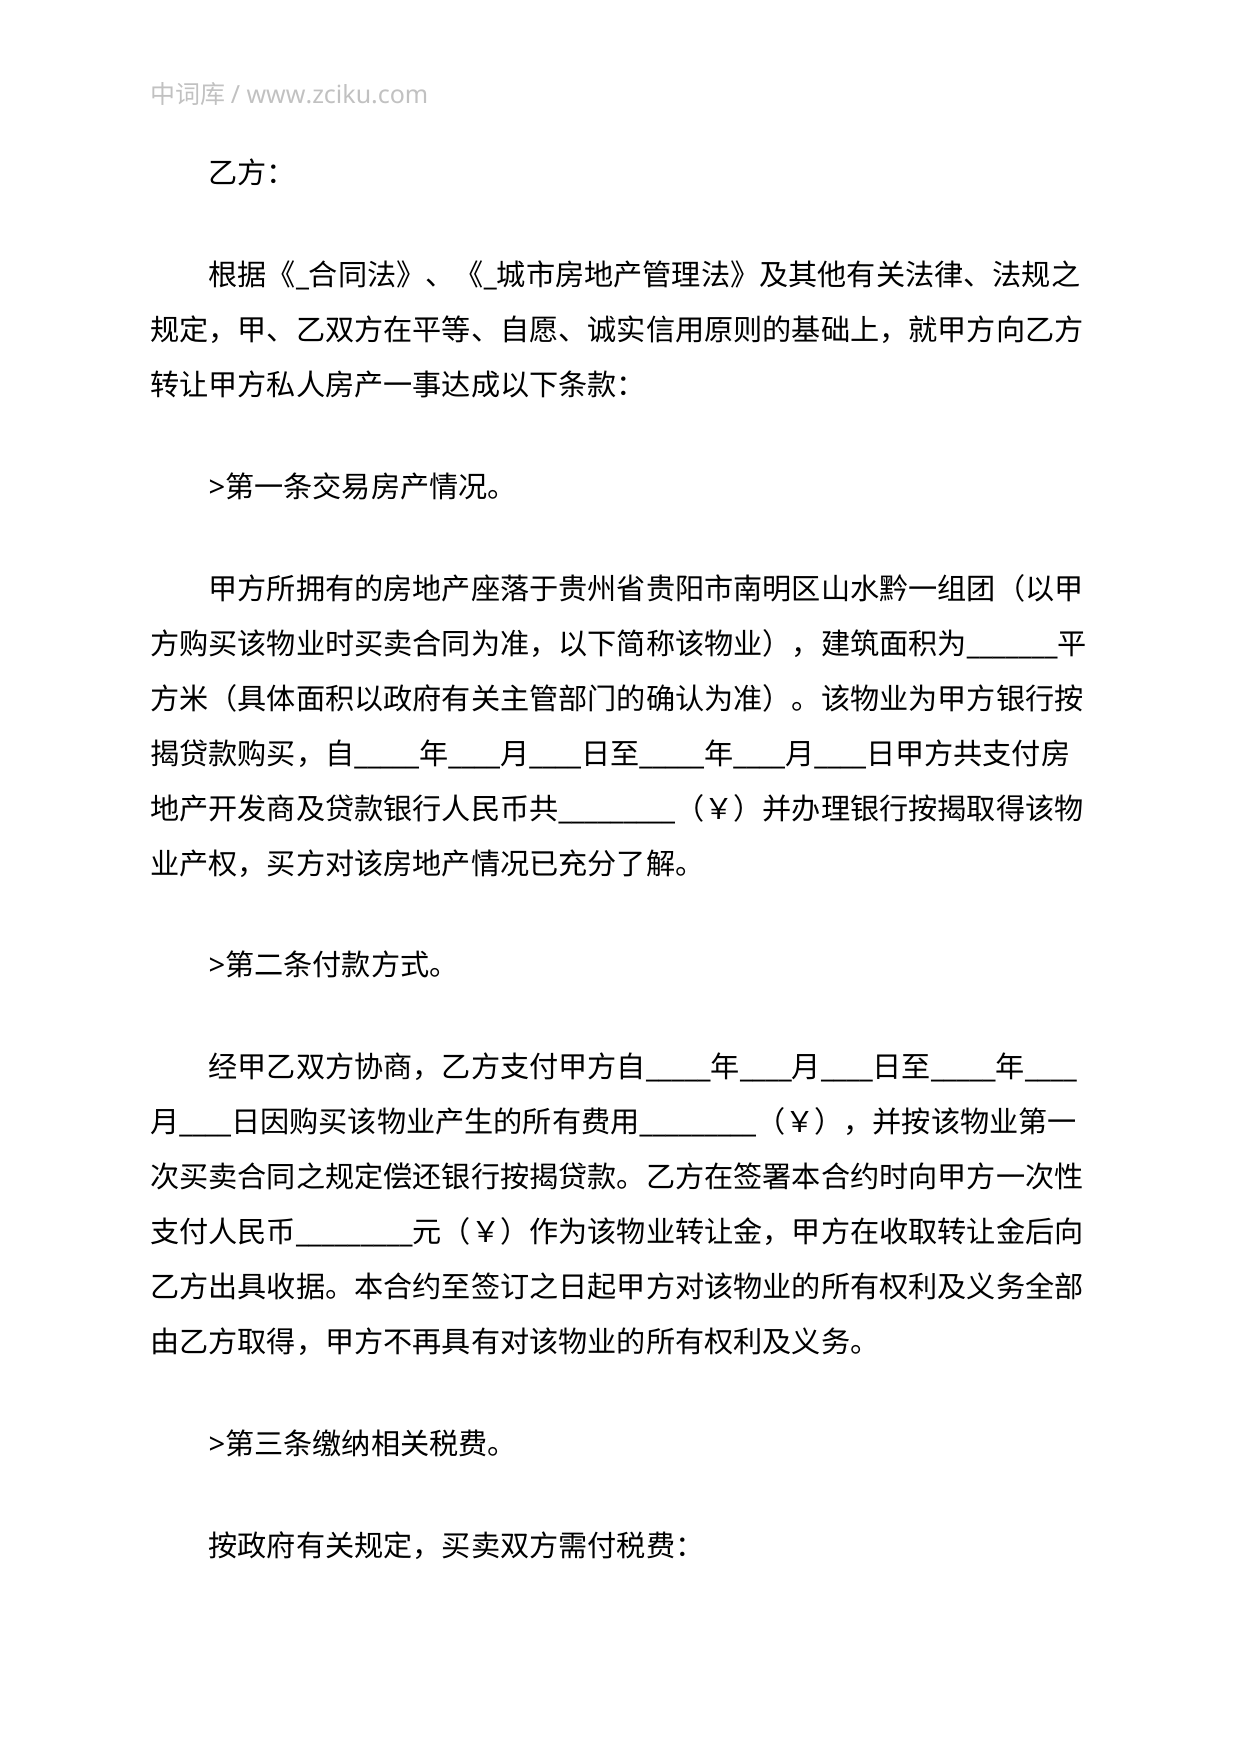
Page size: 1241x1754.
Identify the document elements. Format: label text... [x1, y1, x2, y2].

text 经甲乙双方协商，乙方支付甲方自_____年____月____日至_____年____月____日因购买该物业产生的所有费用_________（￥），并按该物业第一次买卖合同之规定偿还银行按揭贷款。乙方在签署本合约时向甲方一次性支付人民币_________元（￥）作为该物业转让金，甲方在收取转让金后向乙方出具收据。本合约至签订之日起甲方对该物业的所有权利及义务全部由乙方取得，甲方不再具有对该物业的所有权利及义务。 [150, 1044, 1090, 1361]
text 根据《_合同法》、《_城市房地产管理法》及其他有关法律、法规之规定，甲、乙双方在平等、自愿、诚实信用原则的基础上，就甲方向乙方转让甲方私人房产一事达成以下条款： [150, 252, 1090, 404]
text 甲方所拥有的房地产座落于贵州省贵阳市南明区山水黔一组团（以甲方购买该物业时买卖合同为准，以下简称该物业），建筑面积为_______平方米（具体面积以政府有关主管部门的确认为准）。该物业为甲方银行按揭贷款购买，自_____年____月____日至_____年____月____日甲方共支付房地产开发商及贷款银行人民币共_________（￥）并办理银行按揭取得该物业产权，买方对该房地产情况已充分了解。 [150, 565, 1090, 882]
text >第二条付款方式。 [150, 942, 1090, 984]
text >第三条缴纳相关税费。 [150, 1421, 1090, 1463]
text 乙方： [150, 150, 1090, 192]
text 按政府有关规定，买卖双方需付税费： [150, 1522, 1090, 1565]
text >第一条交易房产情况。 [150, 463, 1090, 506]
